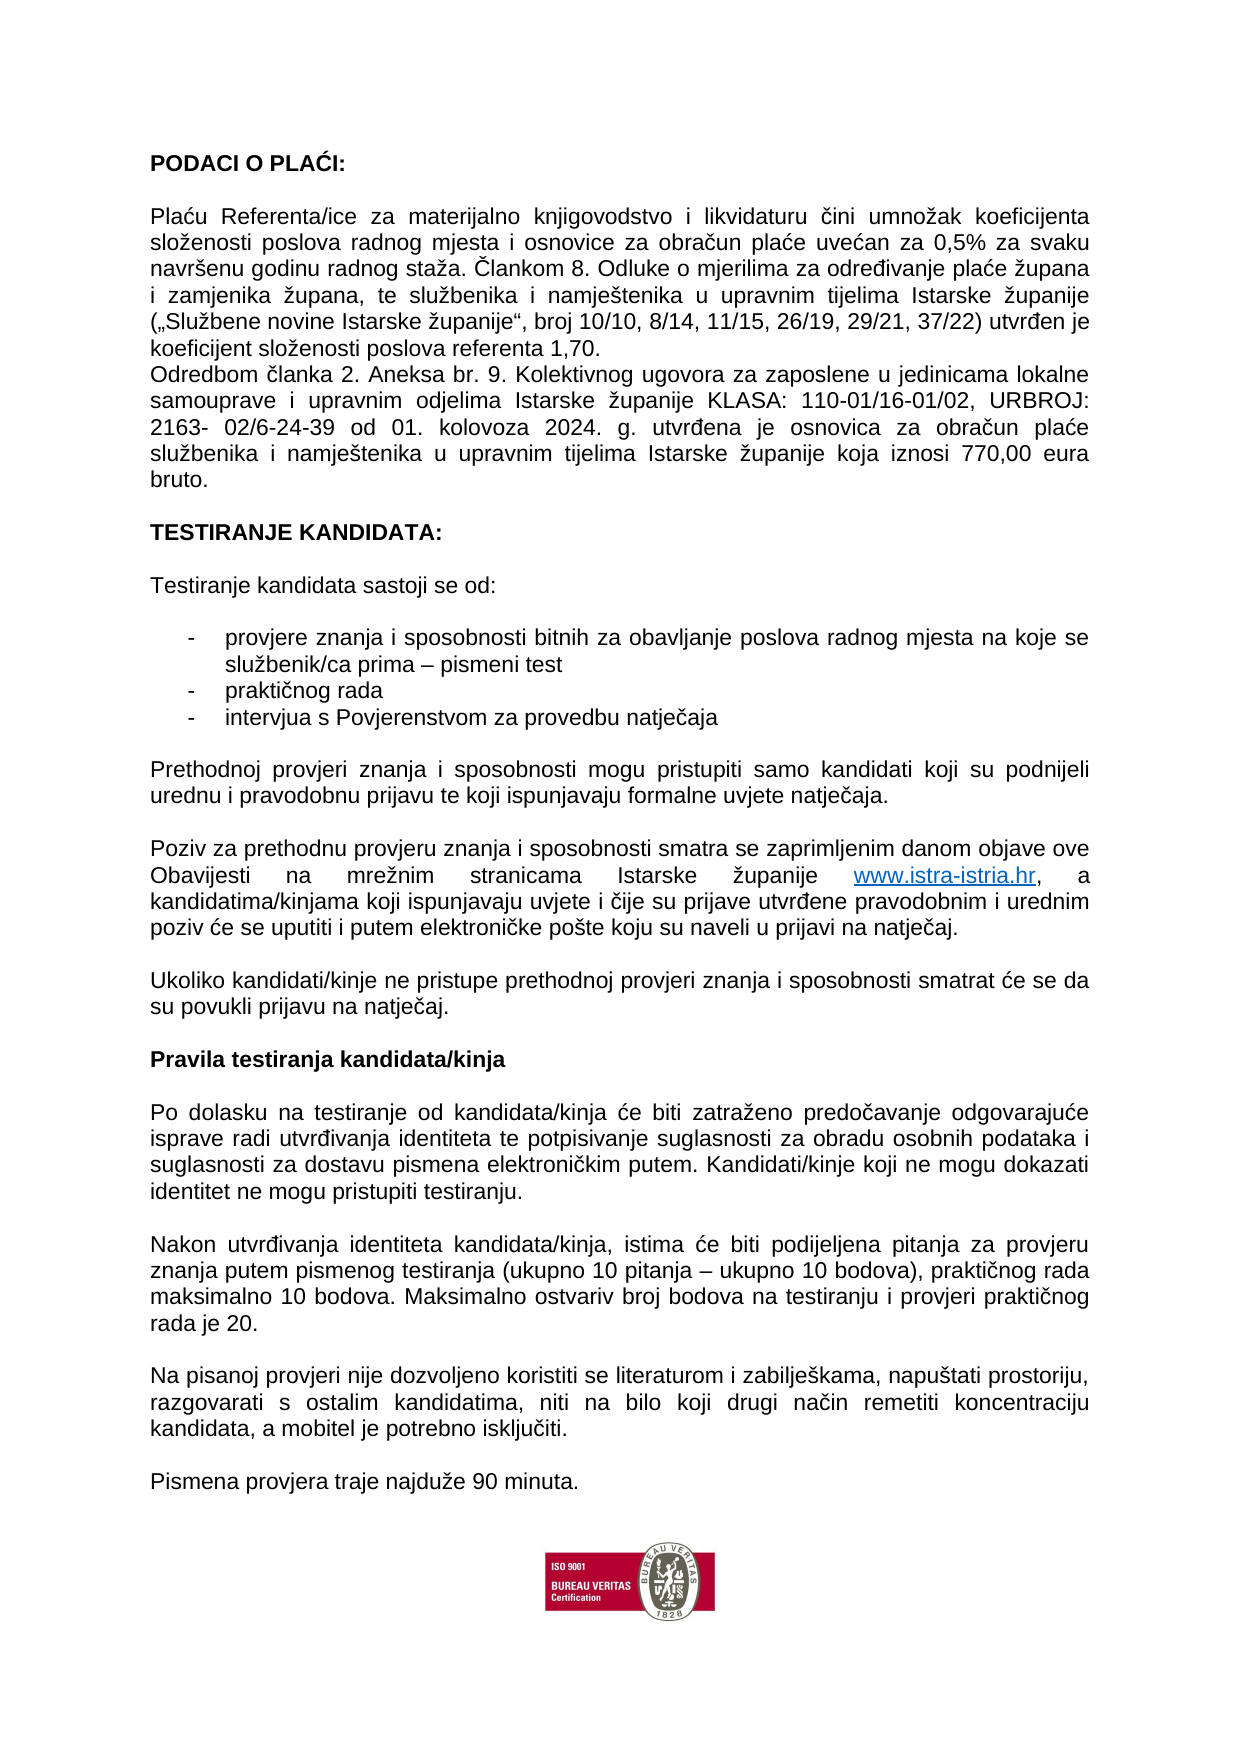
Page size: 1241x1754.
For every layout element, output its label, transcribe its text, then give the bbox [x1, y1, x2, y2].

text Prethodnoj provjeri znanja i sposobnosti mogu pristupiti samo kandidati koji su podnijeli urednu i pravodobnu prijavu te koji ispunjavaju formalne uvjete natječaja. [150, 756, 1090, 809]
text Plaću Referenta/ice za materijalno knjigovodstvo i likvidaturu čini umnožak koeficijenta složenosti poslova radnog mjesta i osnovice za obračun plaće uvećan za 0,5% za svaku navršenu godinu radnog staža. Člankom 8. Odluke o mjerilima za određivanje plaće župana i zamjenika župana, te službenika i namještenika u upravnim tijelima Istarske županije („Službene novine Istarske županije“, broj 10/10, 8/14, 11/15, 26/19, 29/21, 37/22) utvrđen je koeficijent složenosti poslova referenta 1,70. [150, 203, 1090, 361]
text Ukoliko kandidati/kinje ne pristupe prethodnoj provjeri znanja i sposobnosti smatrat će se da su povukli prijavu na natječaj. [150, 967, 1090, 1020]
text Pismena provjera traje najduže 90 minuta. [150, 1468, 1090, 1494]
list provjere znanja i sposobnosti bitnih za obavljanje poslova radnog mjesta na koje se službenik/ca prima – pismeni test [187, 624, 1090, 677]
picture [532, 1529, 728, 1636]
text Na pisanoj provjeri nije dozvoljeno koristiti se literaturom i zabilješkama, napuštati prostoriju, razgovarati s ostalim kandidatima, niti na bilo koji drugi način remetiti koncentraciju kandidata, a mobitel je potrebno isključiti. [150, 1362, 1090, 1441]
text Pravila testiranja kandidata/kinja [150, 1046, 1090, 1072]
text Odredbom članka 2. Aneksa br. 9. Kolektivnog ugovora za zaposlene u jedinicama lokalne samouprave i upravnim odjelima Istarske županije KLASA: 110-01/16-01/02, URBROJ: 2163- 02/6-24-39 od 01. kolovoza 2024. g. utvrđena je osnovica za obračun plaće službenika i namještenika u upravnim tijelima Istarske županije koja iznosi 770,00 eura bruto. [150, 361, 1090, 493]
text TESTIRANJE KANDIDATA: [150, 519, 1090, 545]
text Po dolasku na testiranje od kandidata/kinja će biti zatraženo predočavanje odgovarajuće isprave radi utvrđivanja identiteta te potpisivanje suglasnosti za obradu osobnih podataka i suglasnosti za dostavu pismena elektroničkim putem. Kandidati/kinje koji ne mogu dokazati identitet ne mogu pristupiti testiranju. [150, 1099, 1090, 1204]
list praktičnog rada [187, 677, 1090, 703]
text Nakon utvrđivanja identiteta kandidata/kinja, istima će biti podijeljena pitanja za provjeru znanja putem pismenog testiranja (ukupno 10 pitanja – ukupno 10 bodova), praktičnog rada maksimalno 10 bodova. Maksimalno ostvariv broj bodova na testiranju i provjeri praktičnog rada je 20. [150, 1231, 1090, 1336]
text PODACI O PLAĆI: [150, 150, 1090, 176]
text Poziv za prethodnu provjeru znanja i sposobnosti smatra se zaprimljenim danom objave ove Obavijesti na mrežnim stranicama Istarske županije www.istra-istria.hr, a kandidatima/kinjama koji ispunjavaju uvjete i čije su prijave utvrđene pravodobnim i urednim poziv će se uputiti i putem elektroničke pošte koju su naveli u prijavi na natječaj. [150, 835, 1090, 941]
list intervjua s Povjerenstvom za provedbu natječaja [187, 703, 1090, 730]
text Testiranje kandidata sastoji se od: [150, 572, 1090, 598]
